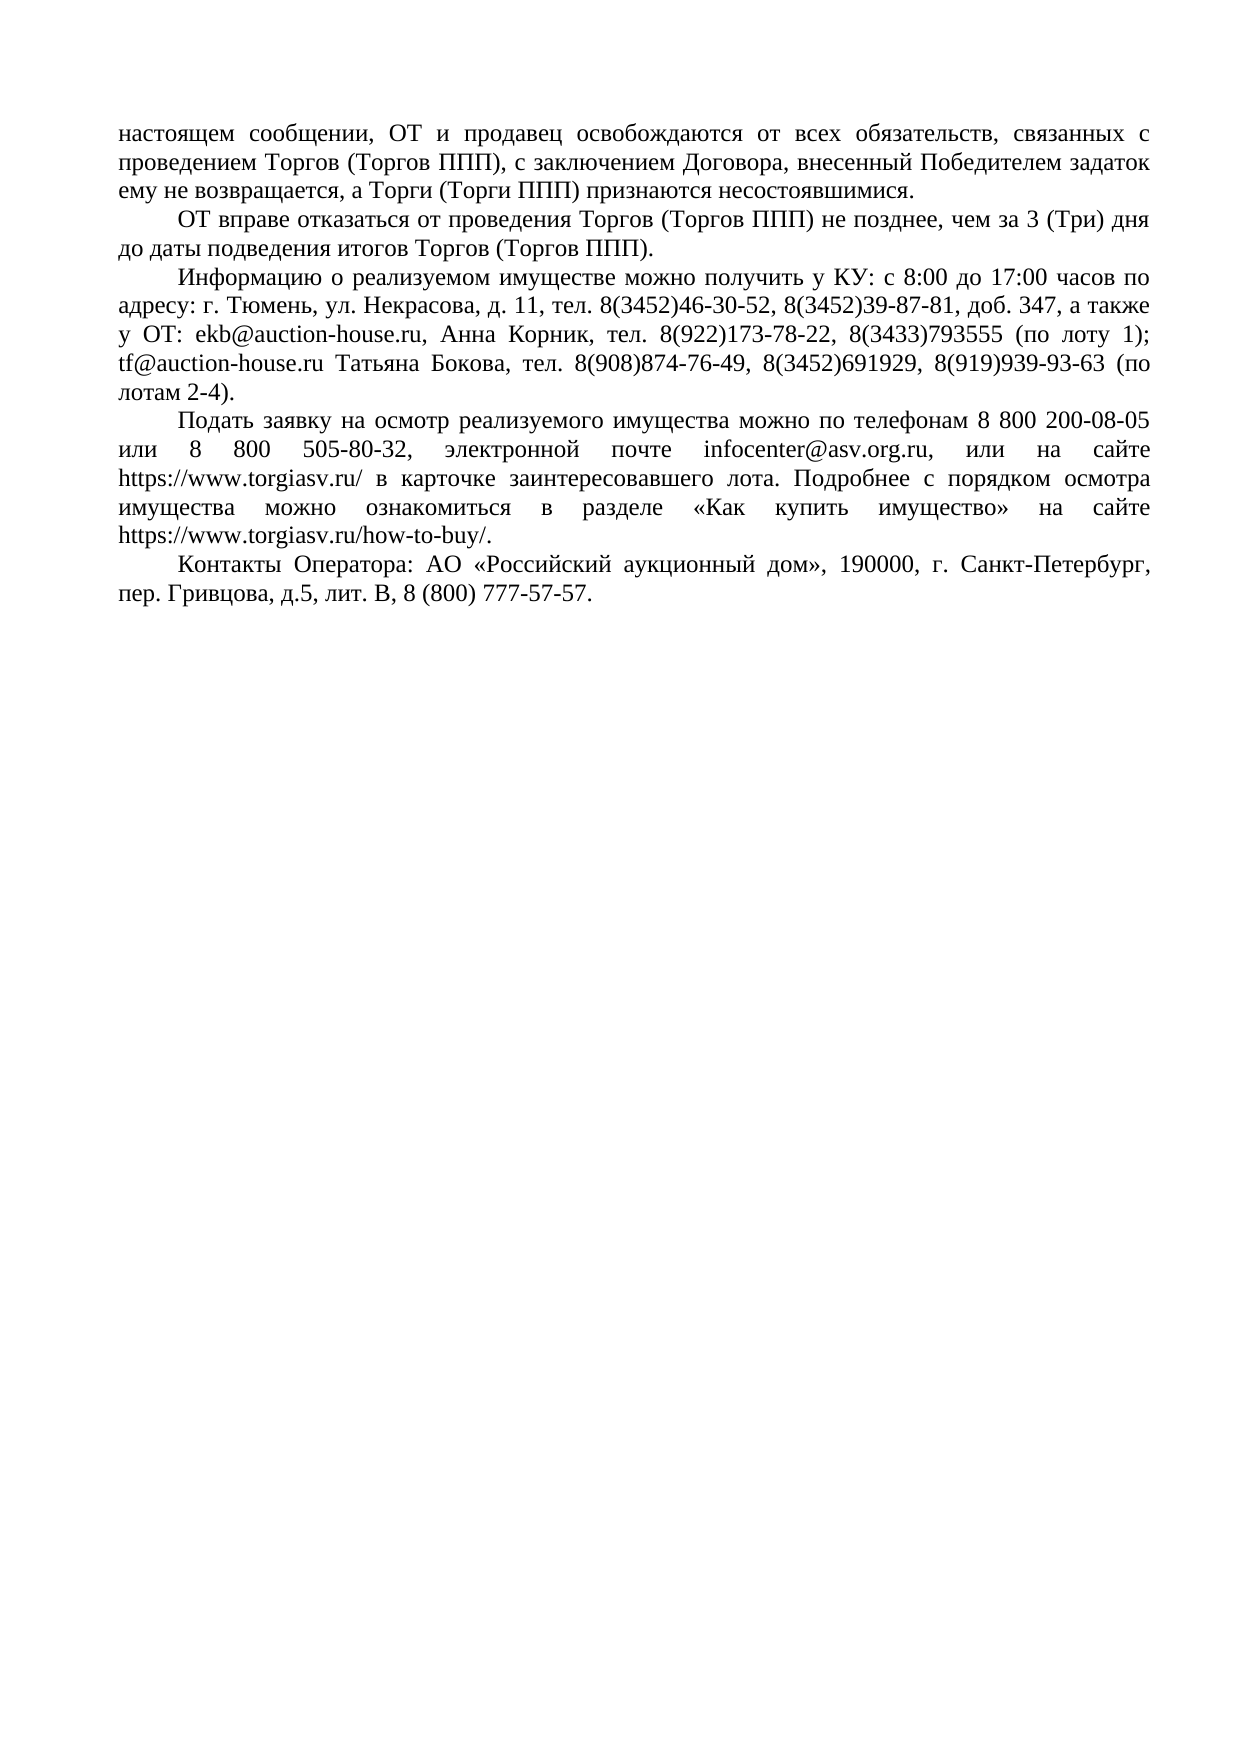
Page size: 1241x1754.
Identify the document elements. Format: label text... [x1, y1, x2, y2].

text ОТ вправе отказаться от проведения Торгов (Торгов ППП) не позднее, чем за 3 (Три) дня до даты подведения итогов Торгов (Торгов ППП). [118, 204, 1151, 262]
text Информацию о реализуемом имуществе можно получить у КУ: с 8:00 до 17:00 часов по адресу: г. Тюмень, ул. Некрасова, д. 11, тел. 8(3452)46-30-52, 8(3452)39-87-81, доб. 347, а также у ОТ: ekb@auction-house.ru, Анна Корник, тел. 8(922)173-78-22, 8(3433)793555 (по лоту 1); tf@auction-house.ru Татьяна Бокова, тел. 8(908)874-76-49, 8(3452)691929, 8(919)939-93-63 (по лотам 2-4). [118, 262, 1151, 406]
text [118, 118, 1151, 204]
text Подать заявку на осмотр реализуемого имущества можно по телефонам 8 800 200-08-05 или 8 800 505-80-32, электронной почте infocenter@asv.org.ru, или на сайте https://www.torgiasv.ru/ в карточке заинтересовавшего лота. Подробнее с порядком осмотра имущества можно ознакомиться в разделе «Как купить имущество» на сайте https://www.torgiasv.ru/how-to-buy/. [118, 406, 1151, 549]
text Контакты Оператора: АО «Российский аукционный дом», 190000, г. Санкт-Петербург, пер. Гривцова, д.5, лит. В, 8 (800) 777-57-57. [118, 549, 1151, 607]
